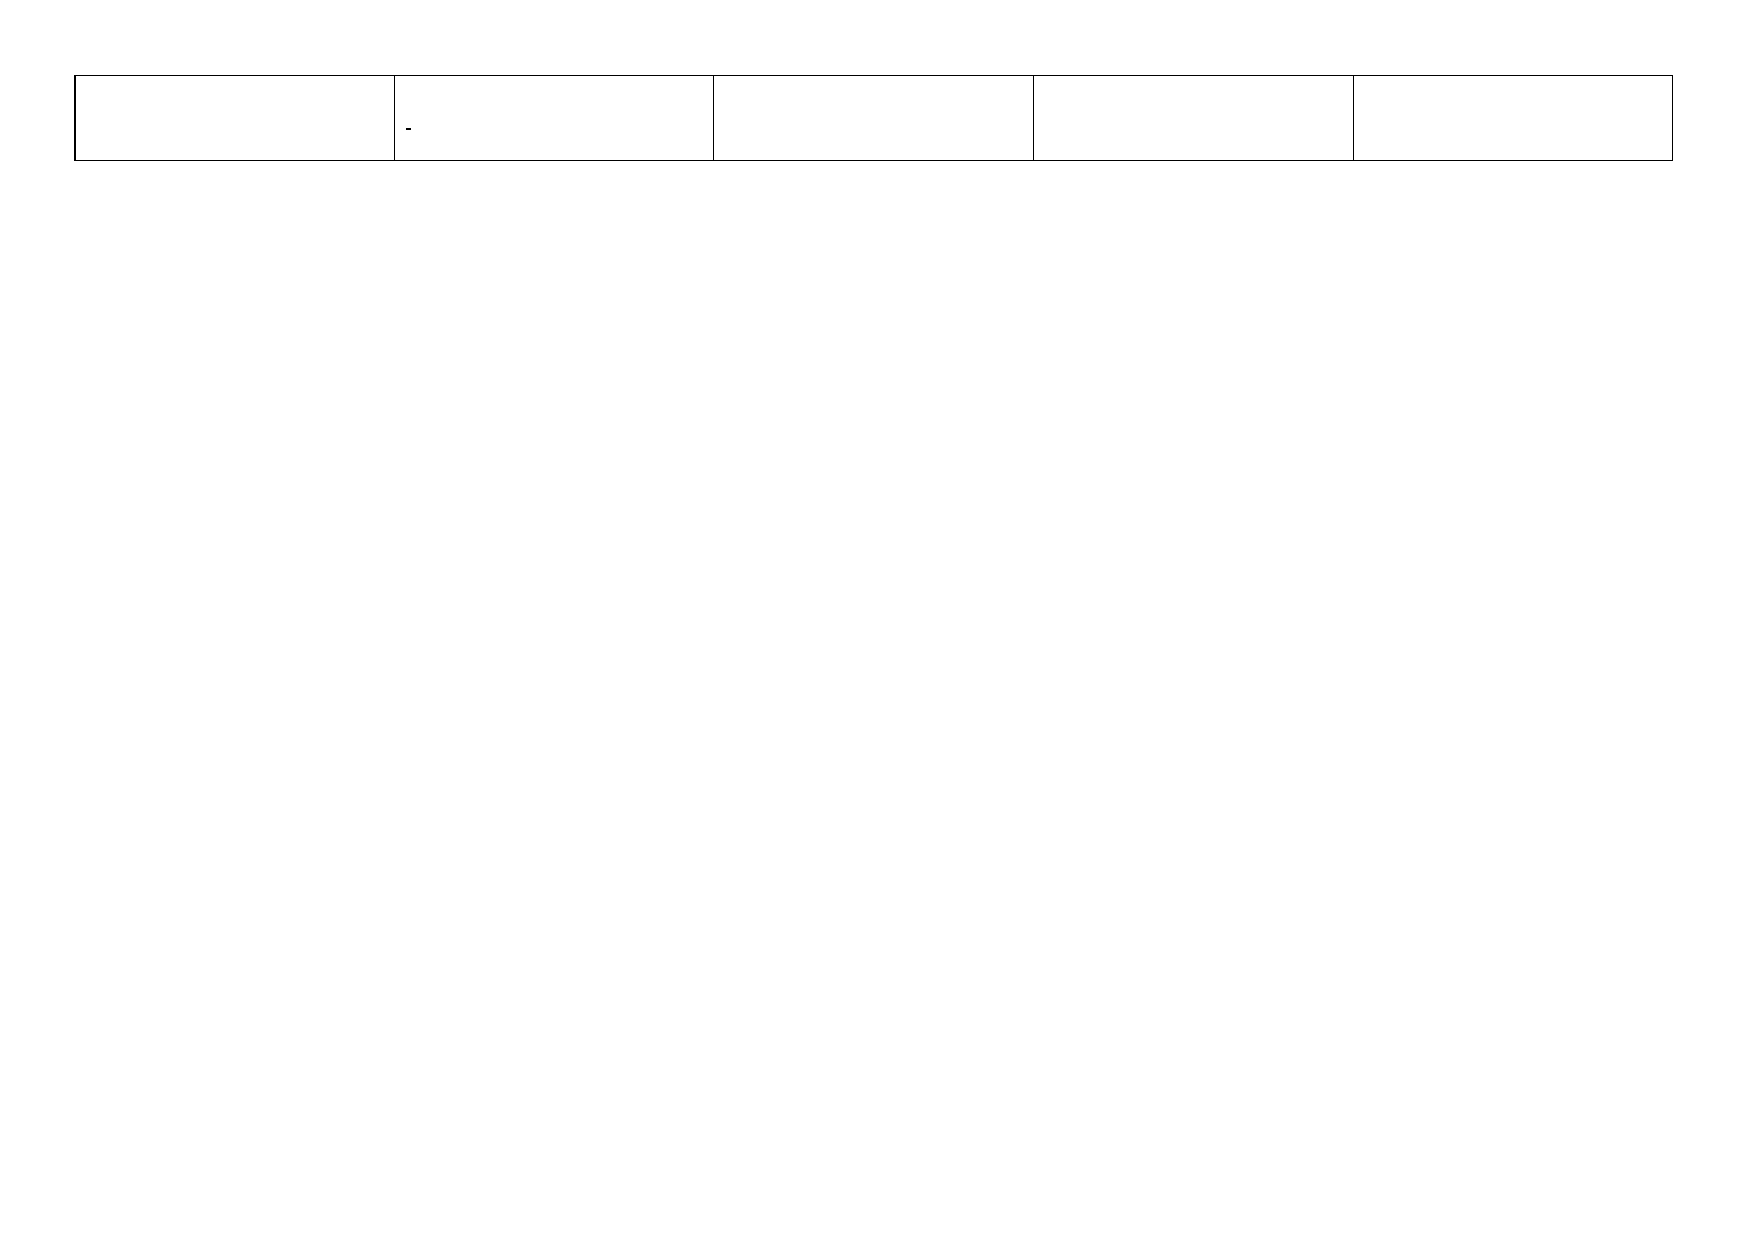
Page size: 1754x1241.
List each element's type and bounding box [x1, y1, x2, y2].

table_cell [1034, 76, 1353, 160]
table_cell [714, 76, 1033, 160]
table_cell [395, 76, 713, 160]
table_cell [76, 76, 394, 160]
table_cell [1354, 76, 1672, 160]
